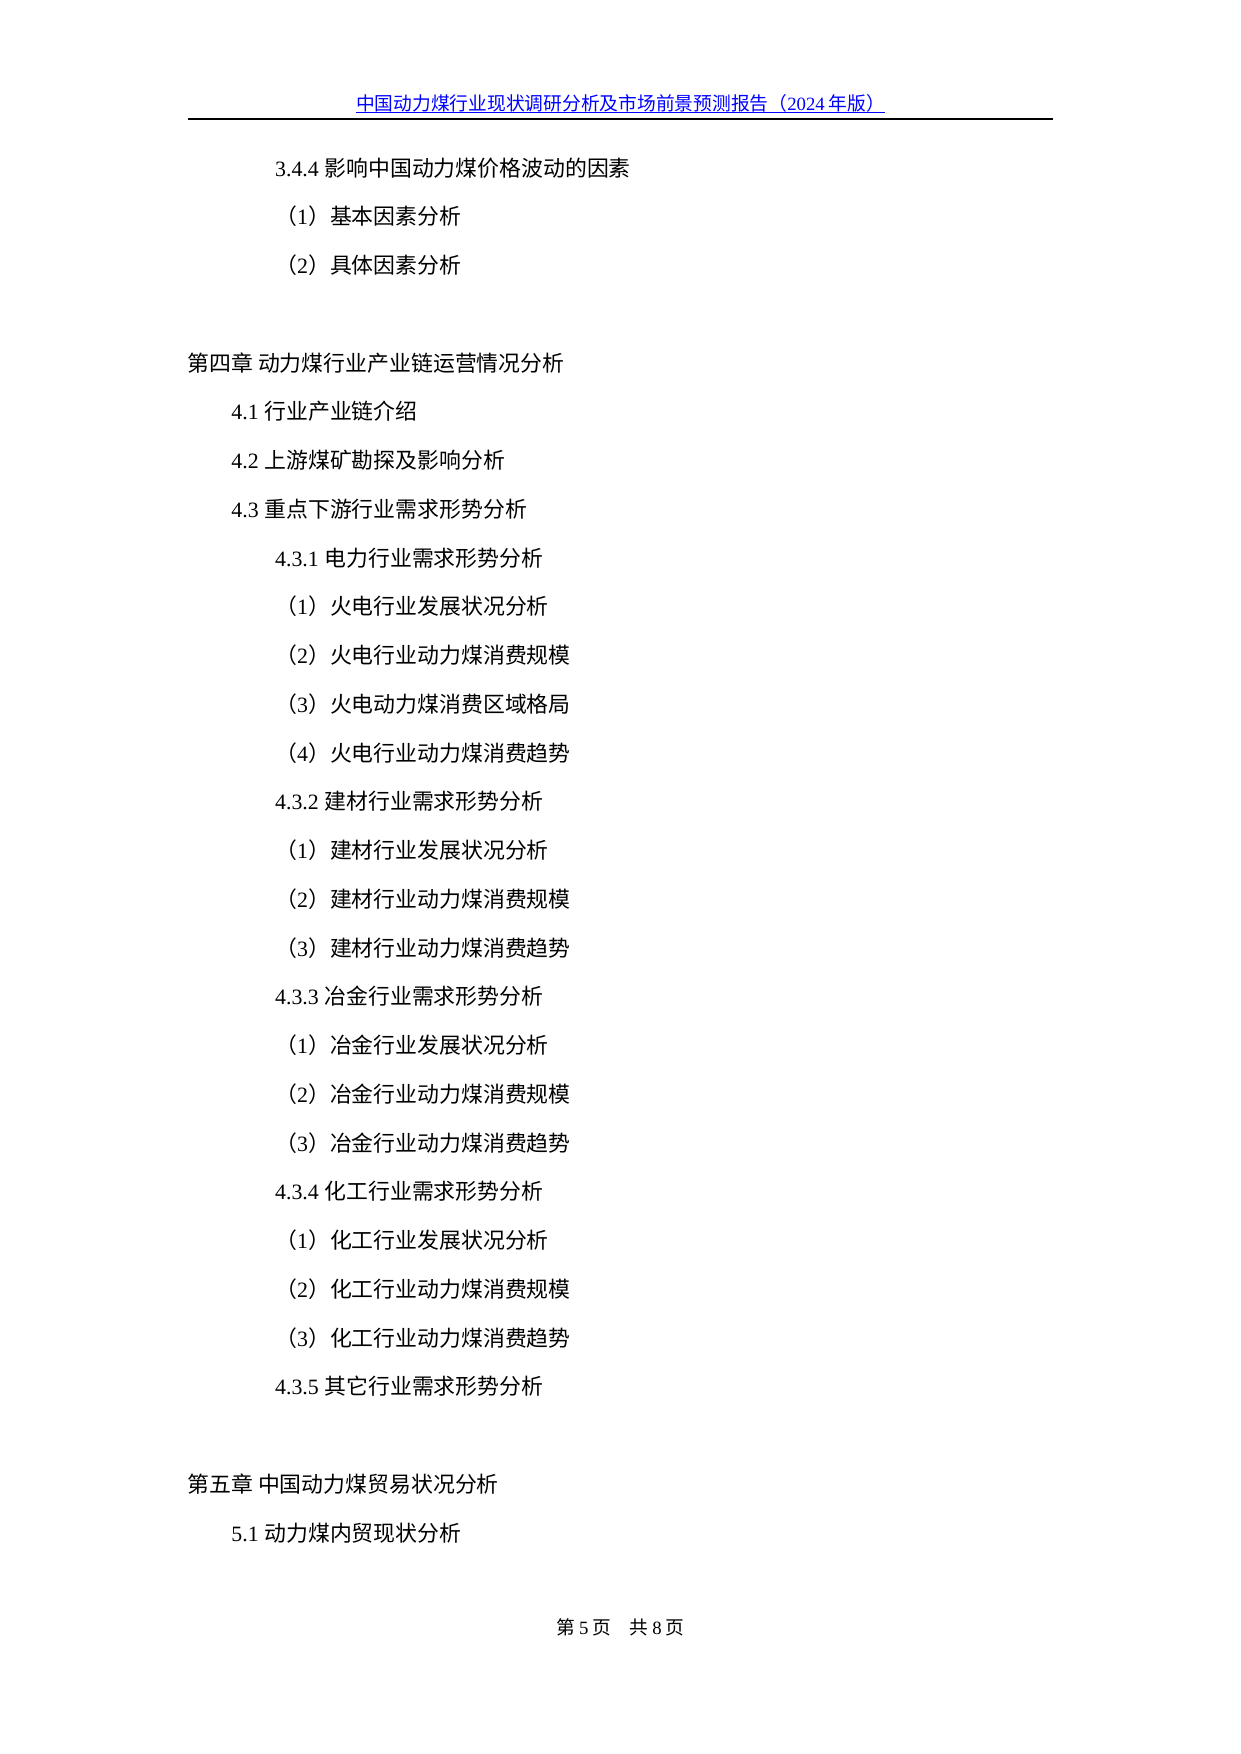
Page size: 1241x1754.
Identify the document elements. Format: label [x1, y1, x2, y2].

text [187, 150, 1053, 1548]
